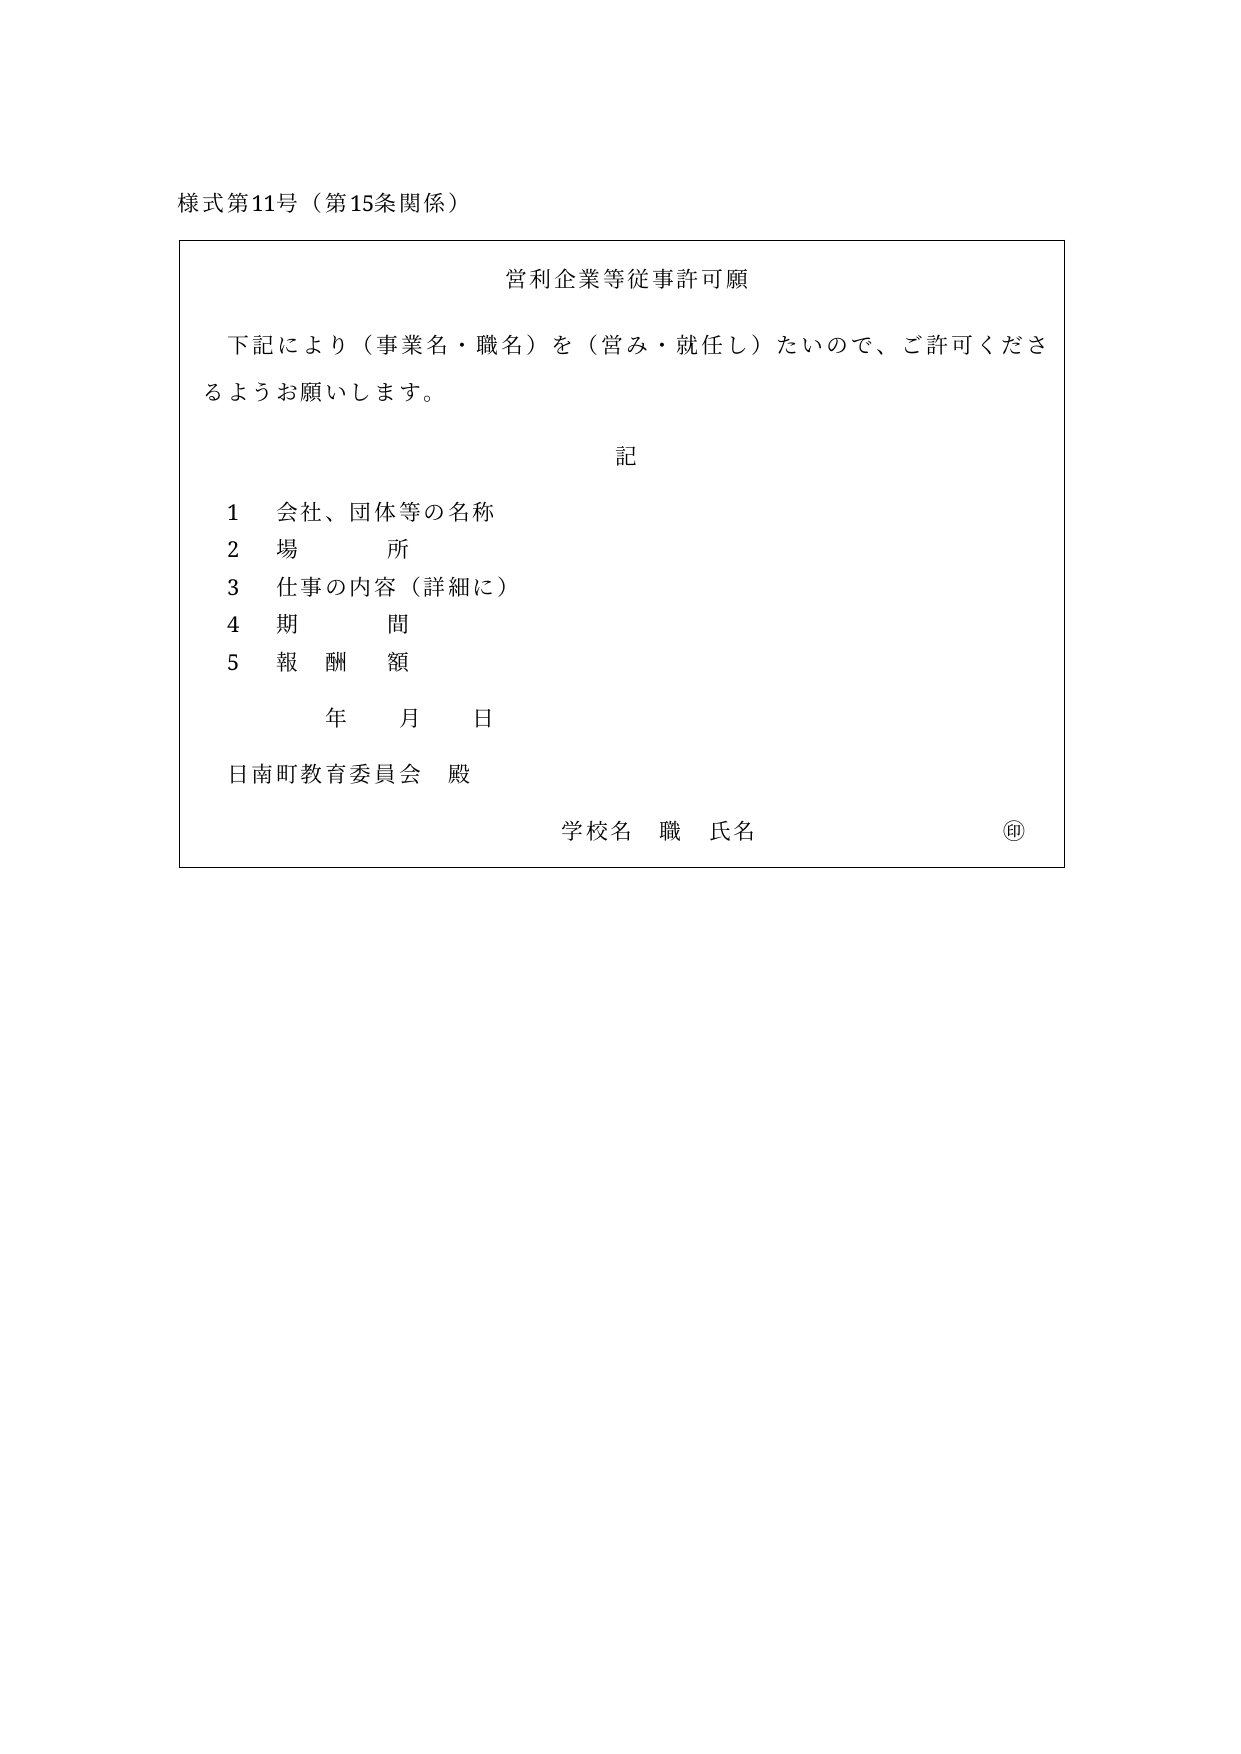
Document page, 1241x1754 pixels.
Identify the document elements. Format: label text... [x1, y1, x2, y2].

text 様式第11号（第15条関係） [178, 183, 1063, 221]
table_header 営利企業等従事許可願 下記により（事業名・職名）を（営み・就任し）たいので、ご許可くださるようお願いします。 記 1 会社、団体等の名称 2 場所 3 仕事の内容（詳細に） 4 期間 5 報酬額 年 月 日 育委員会 殿 学校名 職 氏名 ㊞ [180, 241, 1064, 867]
